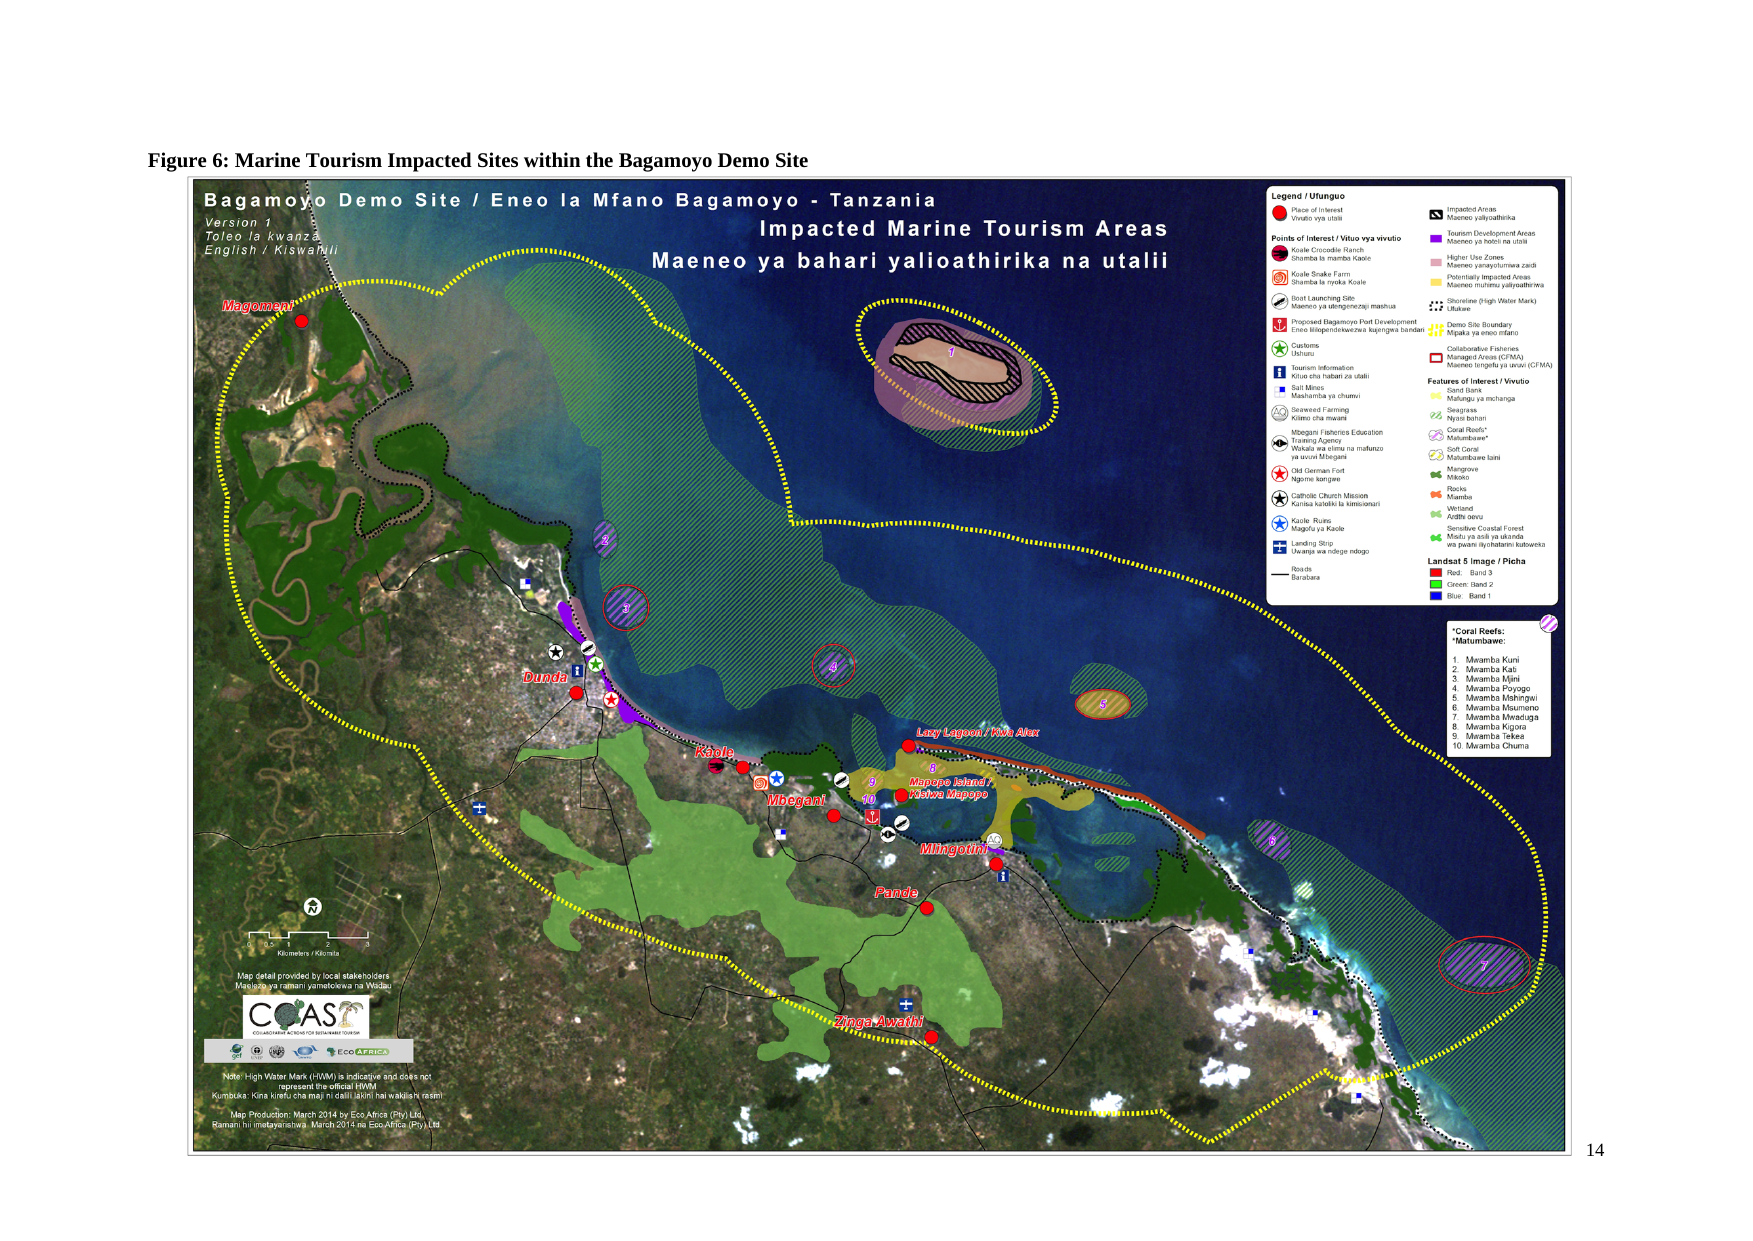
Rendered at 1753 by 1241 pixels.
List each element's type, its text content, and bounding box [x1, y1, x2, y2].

text Figure 6: Marine Tourism Impacted Sites within the Bagamoyo Demo Site [148, 148, 1604, 172]
picture [185, 172, 1573, 1161]
